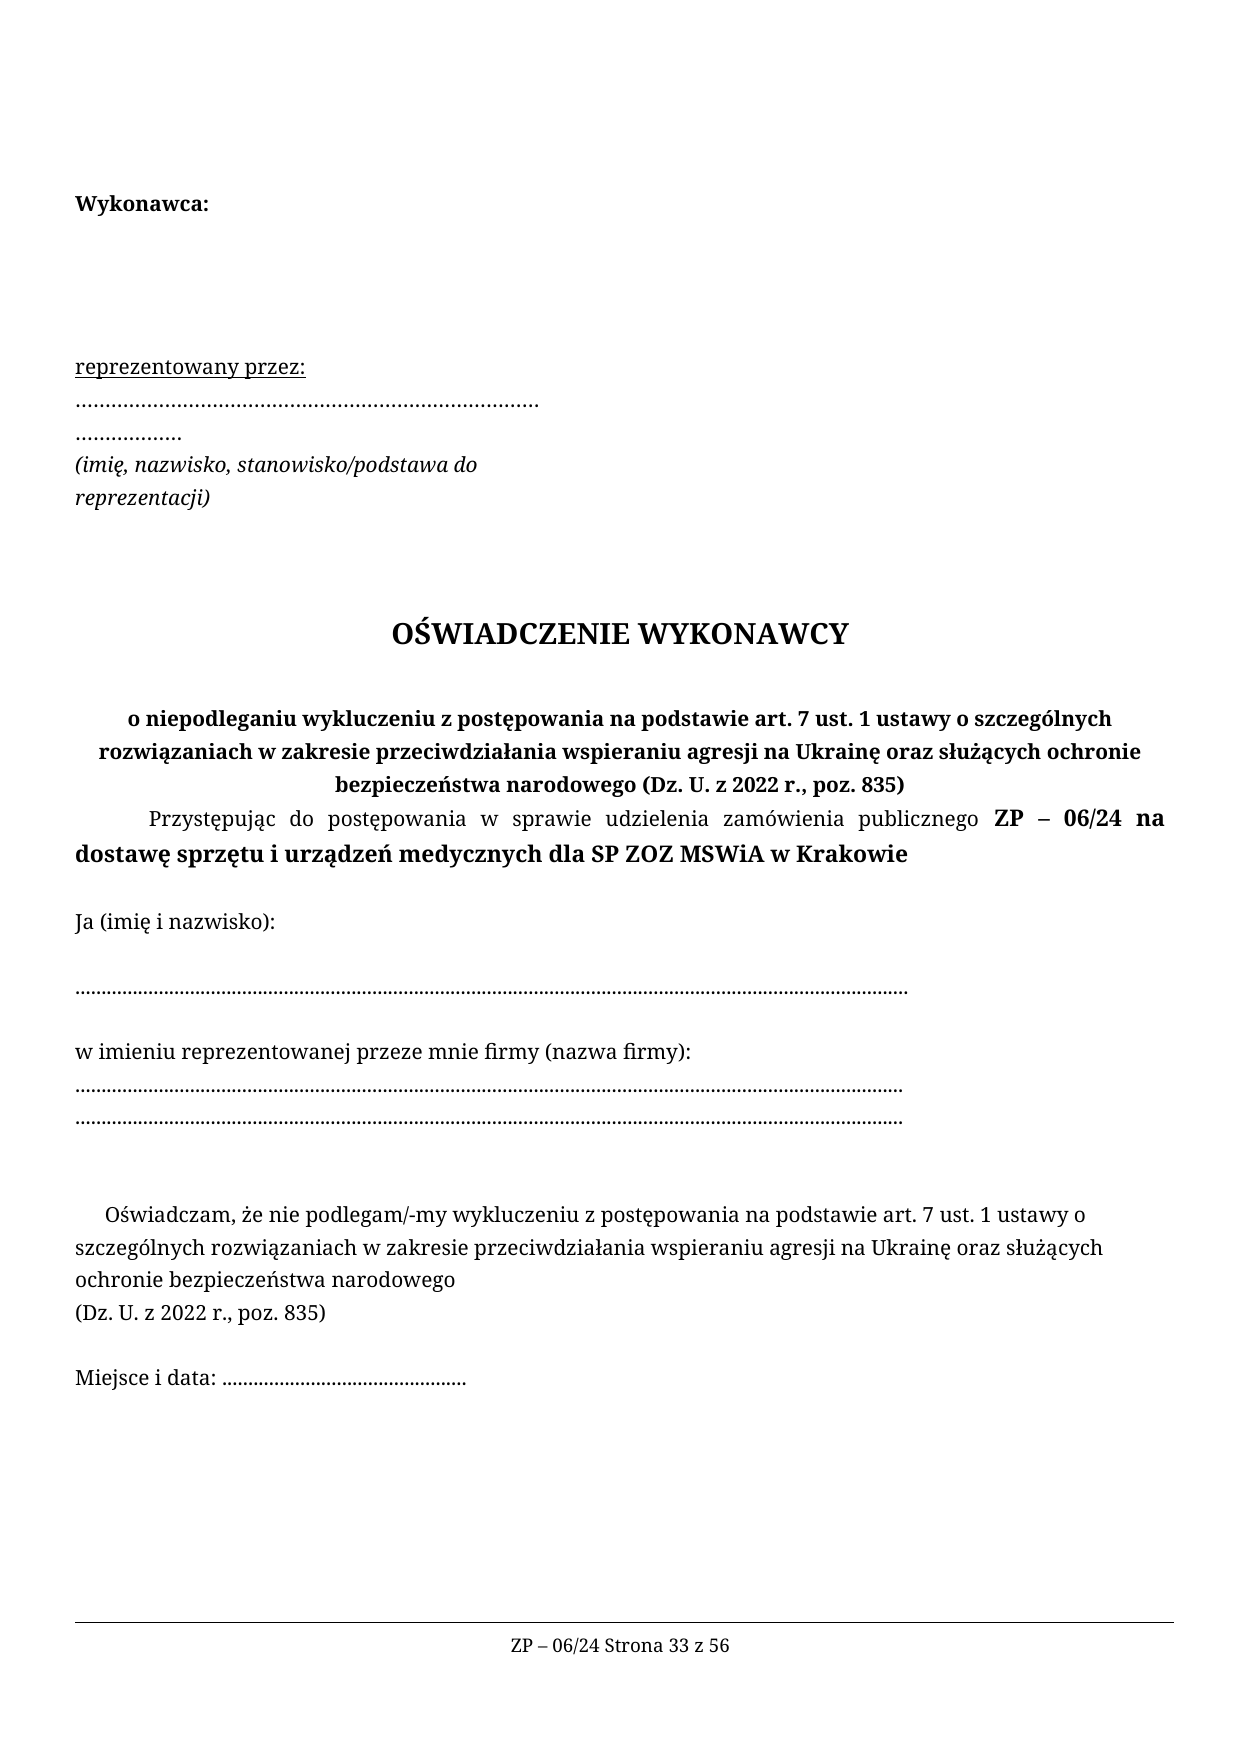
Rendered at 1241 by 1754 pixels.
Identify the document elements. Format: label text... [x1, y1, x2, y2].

text Miejsce i data: ............................................... [75, 1363, 1165, 1392]
text w imieniu reprezentowanej przeze mnie firmy (nazwa firmy): [75, 1037, 1087, 1066]
text ............................................................................................................................................................... [75, 1102, 1165, 1131]
text OŚWIADCZENIE WYKONAWCY [75, 613, 1165, 653]
text Oświadczam, że nie podlegam/-my wykluczeniu z postępowania na podstawie art. 7 ust. 1 ustawy o szczególnych rozwiązaniach w zakresie przeciwdziałania wspieraniu agresji na Ukrainę oraz służących ochronie bezpieczeństwa narodowego (Dz. U. z 2022 r., poz. 835) [75, 1200, 1165, 1326]
text ................................................................................................................................................................ [75, 972, 1165, 1000]
text o niepodleganiu wykluczeniu z postępowania na podstawie art. 7 ust. 1 ustawy o szczególnych rozwiązaniach w zakresie przeciwdziałania wspieraniu agresji na Ukrainę oraz służących ochronie bezpieczeństwa narodowego (Dz. U. z 2022 r., poz. 835) [75, 704, 1165, 798]
text Wykonawca: [75, 189, 1165, 218]
text Przystępując do postępowania w sprawie udzielenia zamówienia publicznego ZP – 06/24 na dostawę sprzętu i urządzeń medycznych dla SP ZOZ MSWiA w Krakowie [75, 802, 1165, 869]
text reprezentowany przez: [75, 352, 1165, 381]
text ............................................................................................................................................................... [75, 1070, 1165, 1098]
text Ja (imię i nazwisko): [75, 907, 1165, 935]
text …………………………………………………………………………………… [75, 385, 545, 446]
text (imię, nazwisko, stanowisko/podstawa do reprezentacji) [75, 450, 545, 511]
